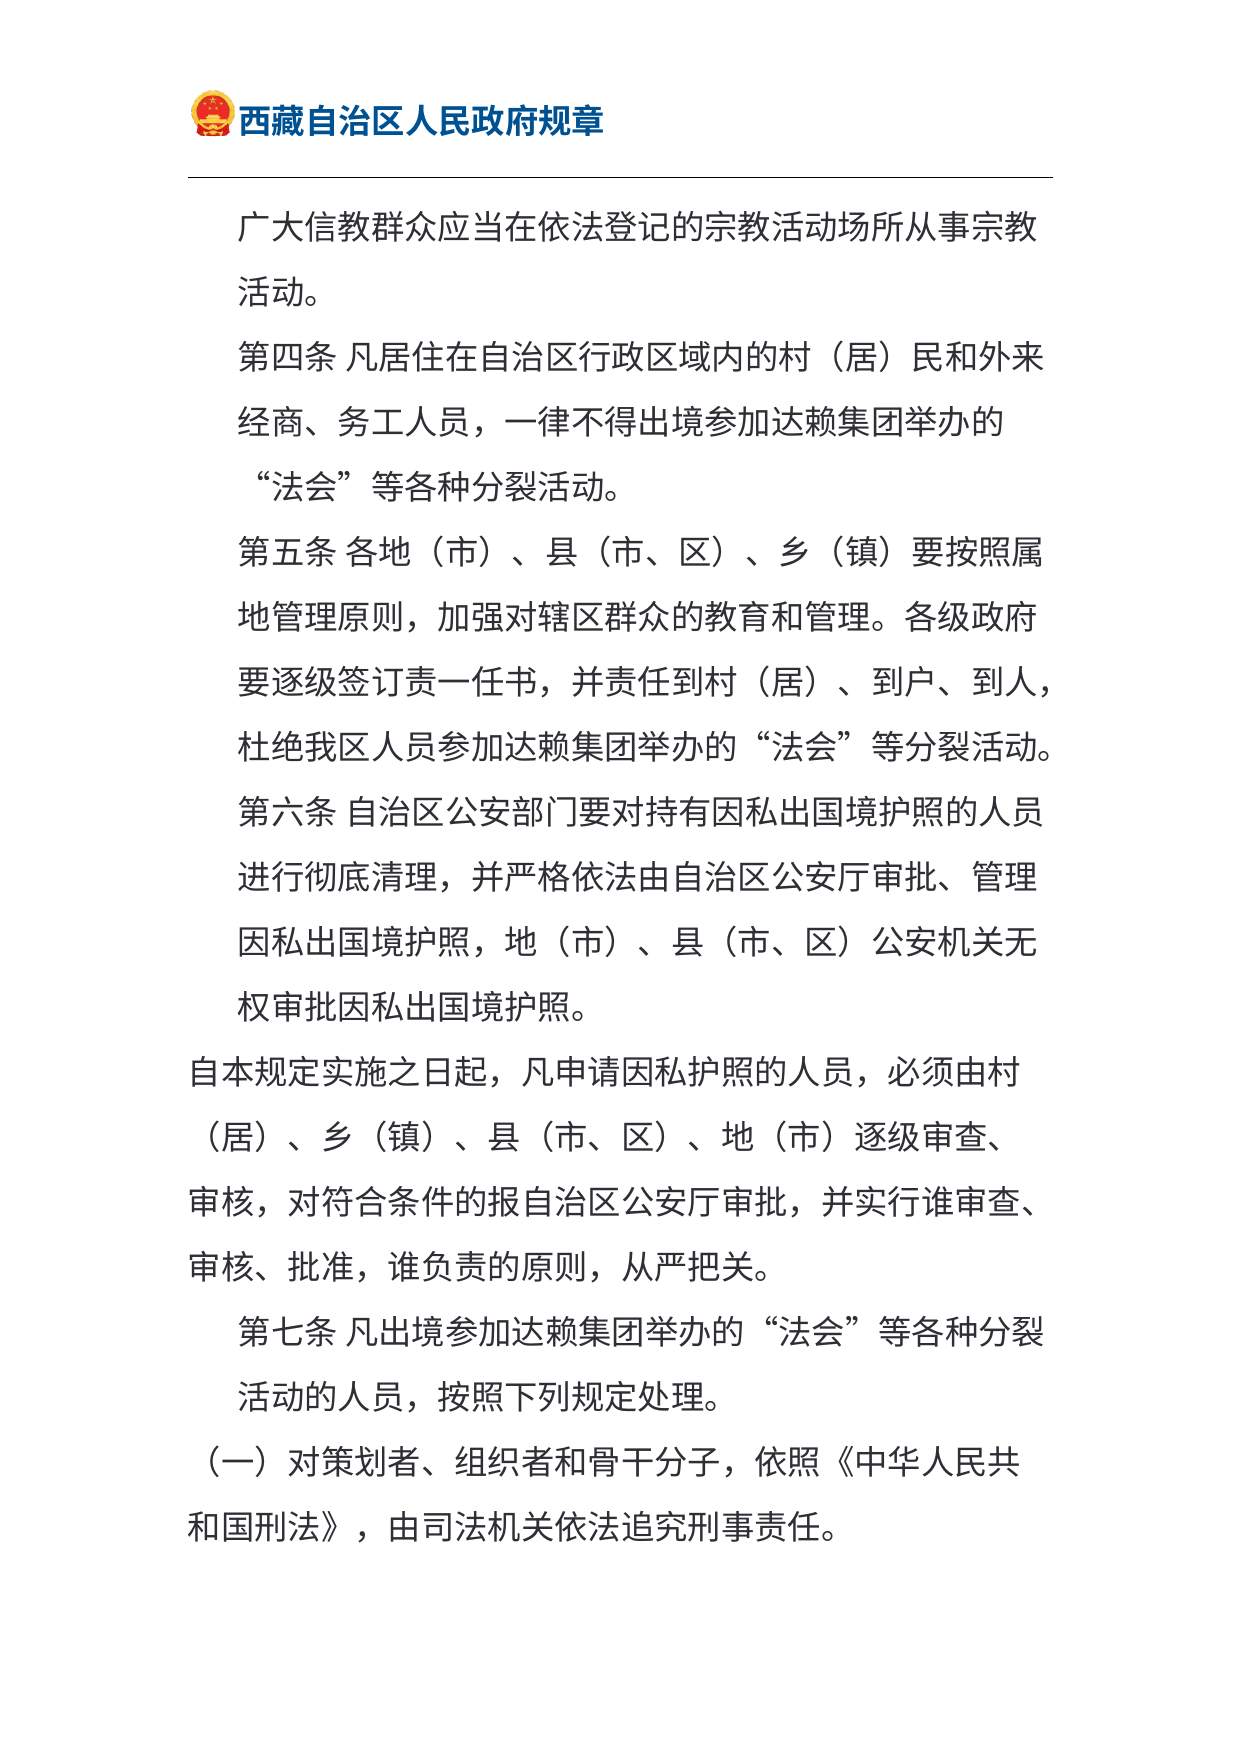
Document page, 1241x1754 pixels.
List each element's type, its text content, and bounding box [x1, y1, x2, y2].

picture [187, 88, 239, 140]
text 第四条 凡居住在自治区行政区域内的村（居）民和外来经商、务工人员，一律不得出境参加达赖集团举办的“法会”等各种分裂活动。 [237, 322, 1053, 517]
text （一）对策划者、组织者和骨干分子，依照《中华人民共和国刑法》，由司法机关依法追究刑事责任。 [187, 1427, 1053, 1557]
text 自本规定实施之日起，凡申请因私护照的人员，必须由村（居）、乡（镇）、县（市、区）、地（市）逐级审查、审核，对符合条件的报自治区公安厅审批，并实行谁审查、审核、批准，谁负责的原则，从严把关。 [187, 1037, 1053, 1297]
text 第五条 各地（市）、县（市、区）、乡（镇）要按照属地管理原则，加强对辖区群众的教育和管理。各级政府要逐级签订责一任书，并责任到村（居）、到户、到人，杜绝我区人员参加达赖集团举办的“法会”等分裂活动。 [237, 517, 1053, 777]
text 第七条 凡出境参加达赖集团举办的“法会”等各种分裂活动的人员，按照下列规定处理。 [237, 1297, 1053, 1427]
text 第六条 自治区公安部门要对持有因私出国境护照的人员进行彻底清理，并严格依法由自治区公安厅审批、管理因私出国境护照，地（市）、县（市、区）公安机关无权审批因私出国境护照。 [237, 777, 1053, 1037]
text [237, 192, 1053, 322]
